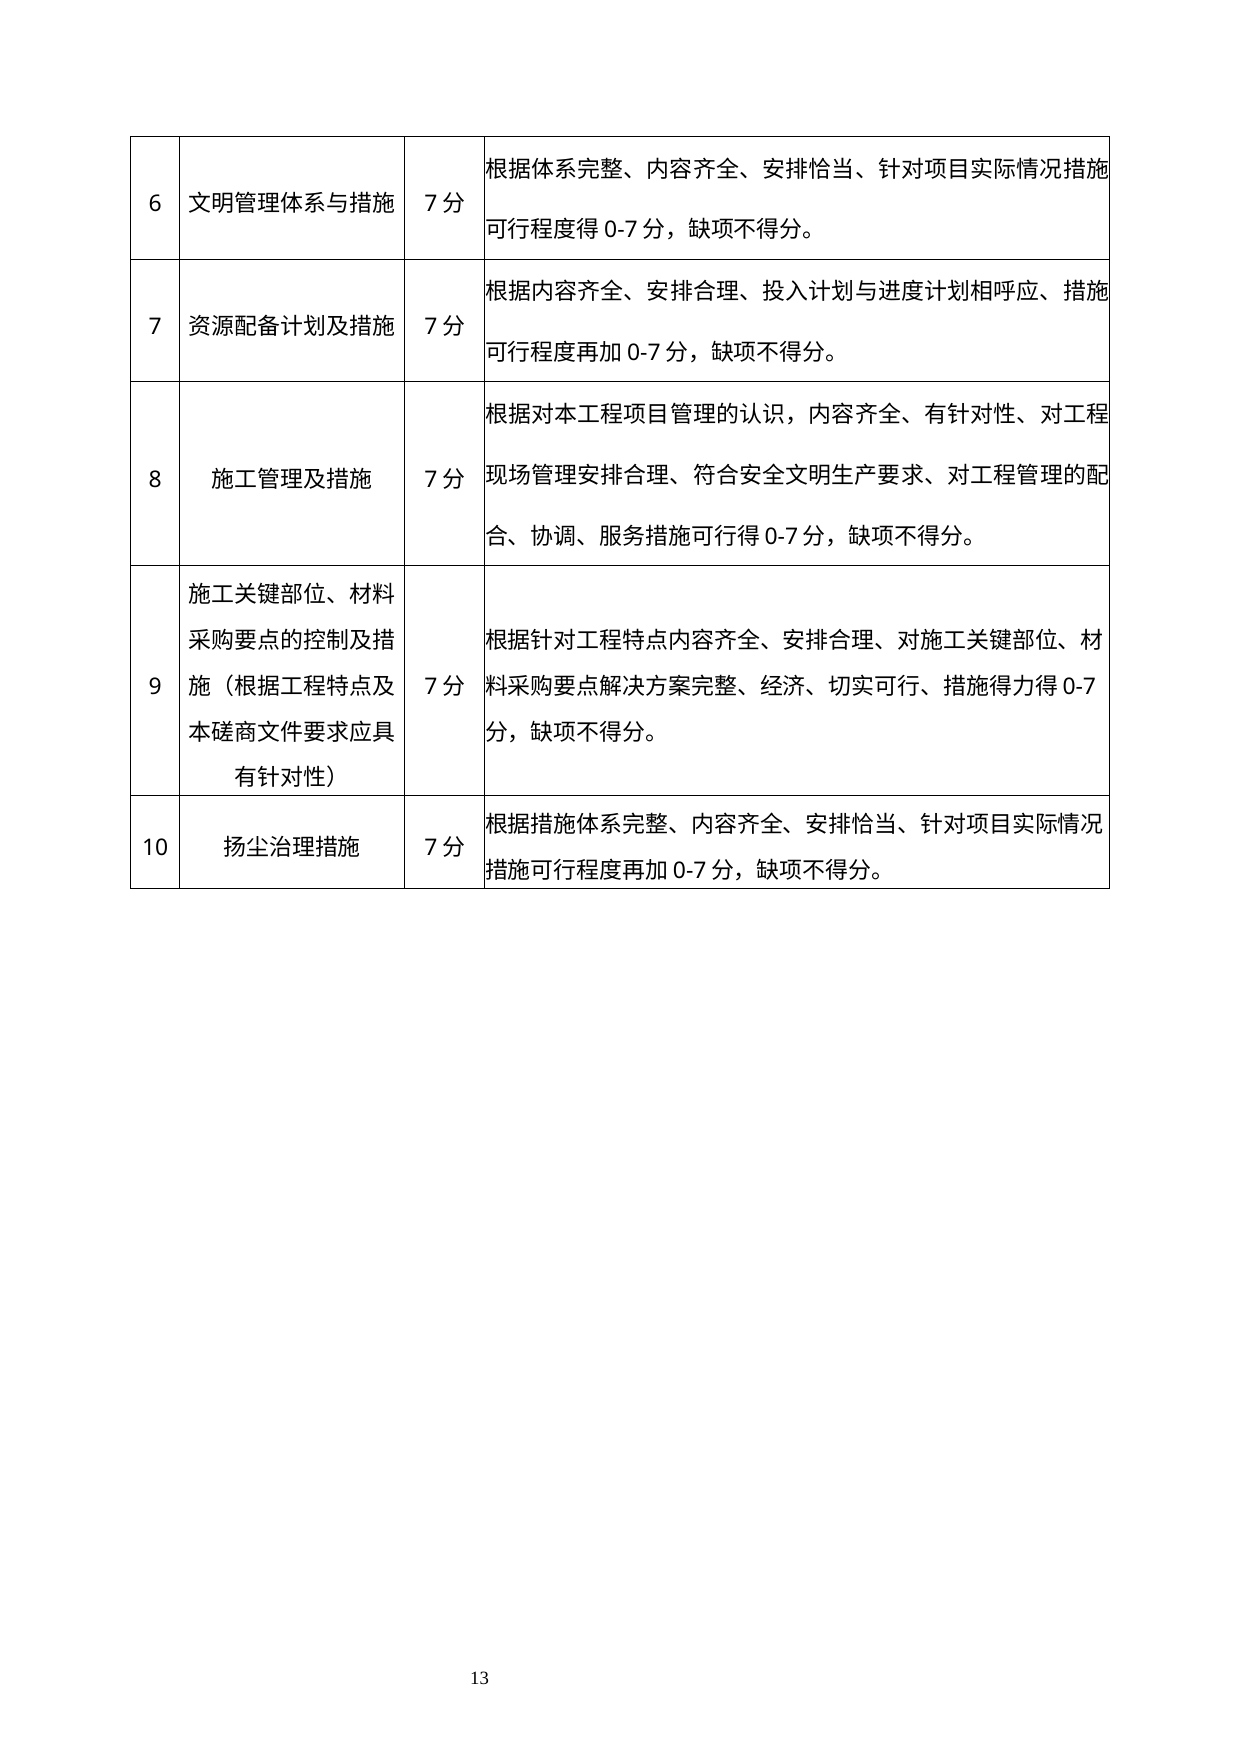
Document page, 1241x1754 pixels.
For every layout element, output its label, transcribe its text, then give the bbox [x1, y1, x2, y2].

table_cell 8 [131, 382, 179, 565]
table_cell 7分 [405, 796, 484, 888]
table_cell 根据针对工程特点内容齐全、安排合理、对施工关键部位、材料采购要点解决方案完整、经济、切实可行、措施得力得0-7分，缺项不得分。 [485, 566, 1109, 795]
table_cell 根据体系完整、内容齐全、安排恰当、针对项目实际情况措施可行程度得0-7分，缺项不得分。 [485, 137, 1109, 258]
table_cell 根据对本工程项目管理的认识，内容齐全、有针对性、对工程现场管理安排合理、符合安全文明生产要求、对工程管理的配合、协调、服务措施可行得0-7分，缺项不得分。 [485, 382, 1109, 565]
table_cell 资源配备计划及措施 [180, 260, 404, 381]
table_cell 7分 [405, 260, 484, 381]
table_cell 7分 [405, 566, 484, 795]
table_cell 施工管理及措施 [180, 382, 404, 565]
table_cell 7分 [405, 382, 484, 565]
table_cell 7分 [405, 137, 484, 258]
table_cell 文明管理体系与措施 [180, 137, 404, 258]
table_cell 9 [131, 566, 179, 795]
table_cell 根据措施体系完整、内容齐全、安排恰当、针对项目实际情况措施可行程度再加0-7分，缺项不得分。 [485, 796, 1109, 888]
table_cell 扬尘治理措施 [180, 796, 404, 888]
table_cell 10 [131, 796, 179, 888]
table_cell 6 [131, 137, 179, 258]
table_cell 7 [131, 260, 179, 381]
table_cell 根据内容齐全、安排合理、投入计划与进度计划相呼应、措施可行程度再加0-7分，缺项不得分。 [485, 260, 1109, 381]
table_cell 施工关键部位、材料采购要点的控制及措施（根据工程特点及本磋商文件要求应具有针对性） [180, 566, 404, 795]
